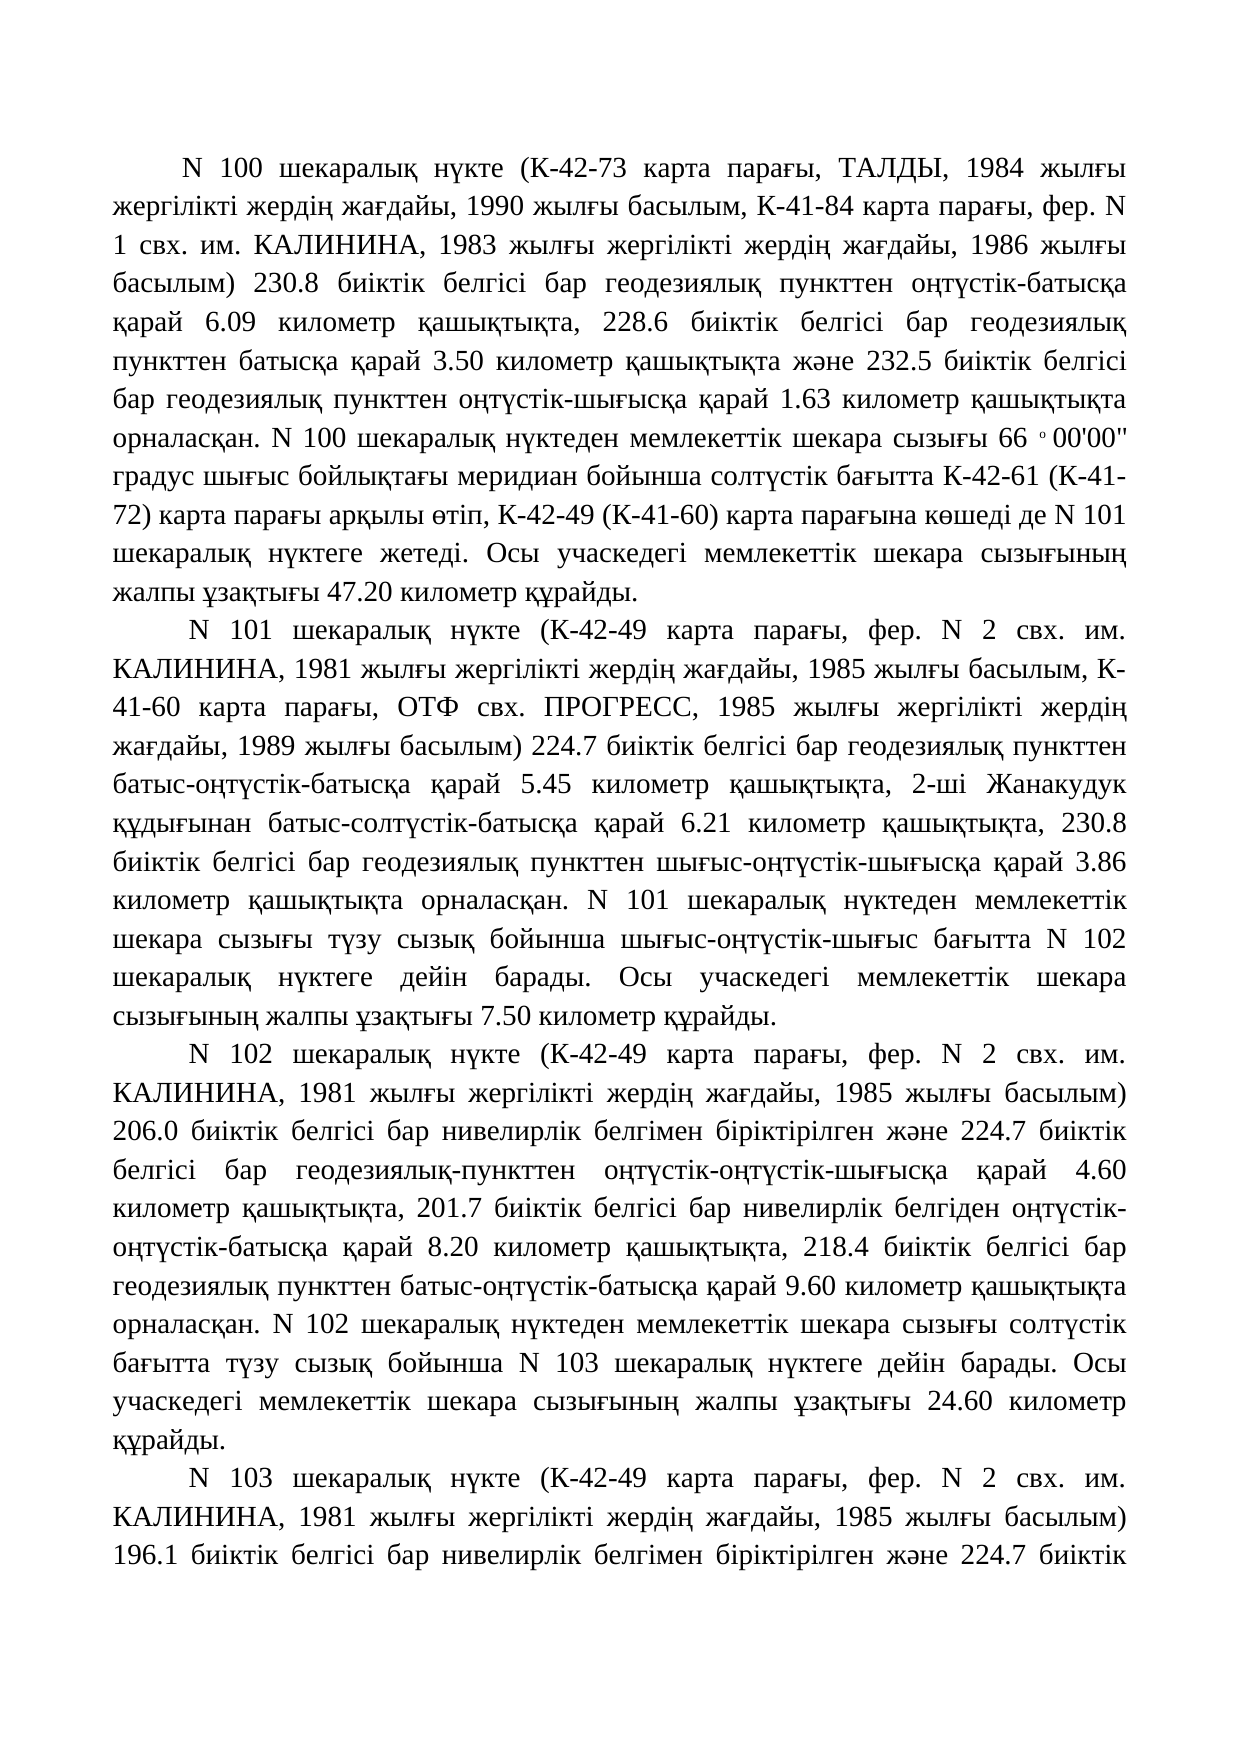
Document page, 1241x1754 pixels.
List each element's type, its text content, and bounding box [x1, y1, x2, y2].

text N 100 шекаралық нүкте (К-42-73 карта парағы, ТАЛДЫ, 1984 жылғы жергілiктi жердiң жағдайы, 1990 жылғы басылым, К-41-84 карта парағы, фер. N 1 свх. им. КАЛИНИНА, 1983 жылғы жергілікті жердiң жағдайы, 1986 жылғы басылым) 230.8 биiктiк белгiсi бар геодезиялық пункттен оңтүстiк-батысқа қарай 6.09 километр қашықтықта, 228.6 биiктiк белгiсi бар геодезиялық пункттен батысқа қарай 3.50 километр қашықтықта және 232.5 биiктiк белгiсi бар геодезиялық пункттен оңтүстiк-шығысқа қарай 1.63 километр қашықтықта орналасқан. N 100 шекаралық нүктеден мемлекеттiк шекара сызығы 66 о 00'00" градус шығыс бойлықтағы меридиан бойынша солтүстiк бағытта К-42-61 (К-41-72) карта парағы арқылы өтiп, К-42-49 (К-41-60) карта парағына көшедi де N 101 шекаралық нүктеге жетедi. Осы учаскедегi мемлекеттiк шекара сызығының жалпы ұзақтығы 47.20 километр құрайды. [112, 150, 1128, 607]
text N 102 шекаралық нүкте (К-42-49 карта парағы, фер. N 2 свх. им. КАЛИНИНА, 1981 жылғы жергілiктi жердiң жағдайы, 1985 жылғы басылым) 206.0 биiктiк белгісi бар нивелирлiк белгiмен бiрiктiрiлген және 224.7 биiктiк белгісi бар геодезиялық-пункттен оңтүстiк-оңтүстік-шығысқа қарай 4.60 километр қашықтықта, 201.7 биiктiк белгiсi бар нивелирлiк белгiден оңтүстік-оңтүстiк-батысқа қарай 8.20 километр қашықтықта, 218.4 биiктiк белгiсi бар геодезиялық пункттен батыс-оңтүстiк-батысқа қарай 9.60 километр қашықтықта орналасқан. N 102 шекаралық нүктеден мемлекеттiк шекара сызығы солтүстiк бағытта түзу сызық бойынша N 103 шекаралық нүктеге дейiн барады. Осы учаскедегi мемлекеттiк шекара сызығының жалпы ұзақтығы 24.60 километр құрайды. [112, 1036, 1128, 1455]
text N 101 шекаралық нүкте (К-42-49 карта парағы, фер. N 2 свх. им. КАЛИНИНА, 1981 жылғы жергiлiкті жердiң жағдайы, 1985 жылғы басылым, К-41-60 карта парағы, ОТФ свх. ПРОГРЕСС, 1985 жылғы жергілiктi жердiң жағдайы, 1989 жылғы басылым) 224.7 биiктiк белгiсi бар геодезиялық пункттен батыс-оңтүстiк-батысқа қарай 5.45 километр қашықтықта, 2-шi Жанакудук құдығынан батыс-солтүстiк-батысқа қарай 6.21 километр қашықтықта, 230.8 биiктiк белгісi бар геодезиялық пункттен шығыс-оңтүстiк-шығысқа қарай 3.86 километр қашықтықта орналасқан. N 101 шекаралық нүктеден мемлекеттiк шекара сызығы түзу сызық бойынша шығыс-оңтүстiк-шығыс бағытта N 102 шекаралық нүктеге дейiн барады. Осы учаскедегi мемлекеттiк шекара сызығының жалпы ұзақтығы 7.50 километр құрайды. [112, 612, 1128, 1031]
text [112, 1460, 1128, 1571]
